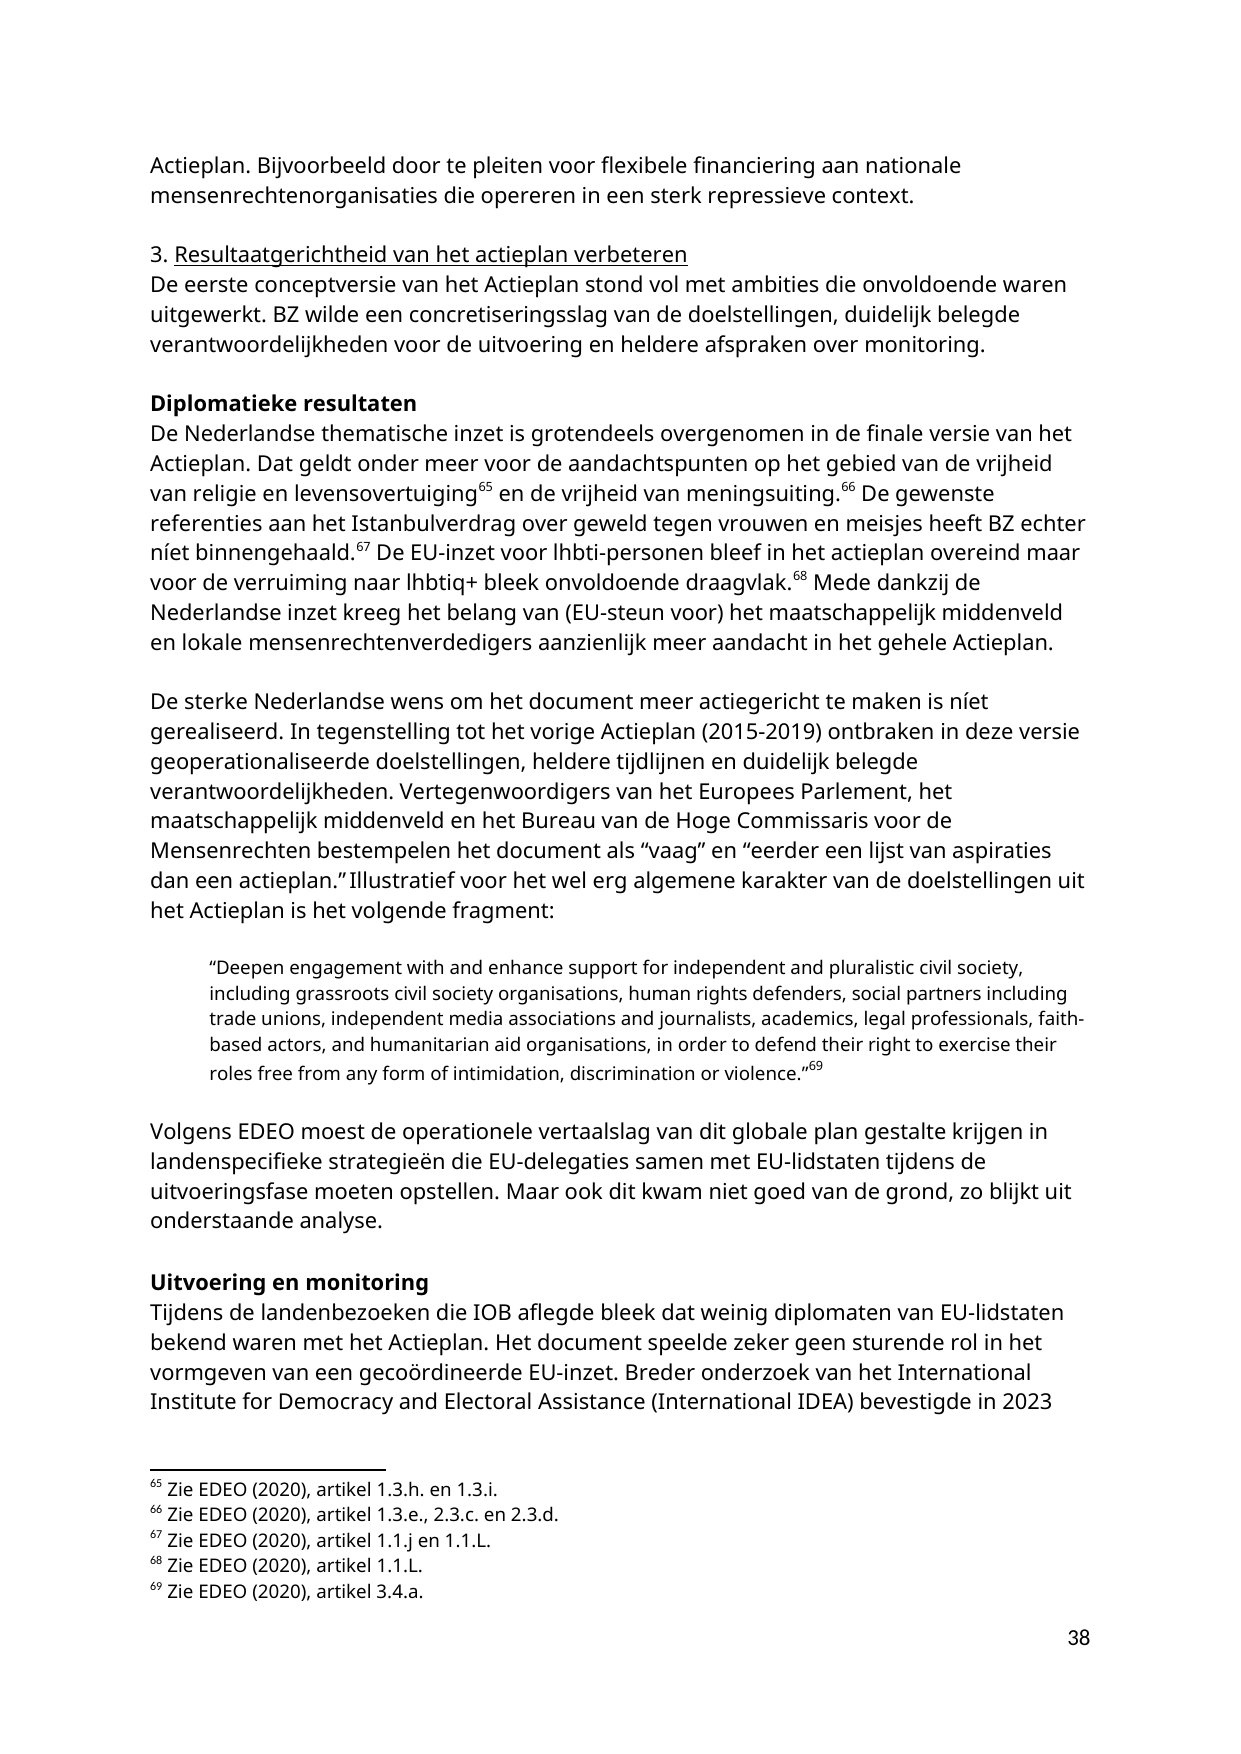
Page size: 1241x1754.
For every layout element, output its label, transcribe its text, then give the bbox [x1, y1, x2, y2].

text De Nederlandse thematische inzet is grotendeels overgenomen in de finale versie van het Actieplan. Dat geldt onder meer voor de aandachtspunten op het gebied van de vrijheid van religie en levensovertuiging en de vrijheid van meningsuiting. De gewenste referenties aan het Istanbulverdrag over geweld tegen vrouwen en meisjes heeft BZ echter níet binnengehaald. De EU-inzet voor lhbti-personen bleef in het actieplan overeind maar voor de verruiming naar lhbtiq+ bleek onvoldoende draagvlak. Mede dankzij de Nederlandse inzet kreeg het belang van (EU-steun voor) het maatschappelijk middenveld en lokale mensenrechtenverdedigers aanzienlijk meer aandacht in het gehele Actieplan. [150, 418, 1090, 656]
text Volgens EDEO moest de operationele vertaalslag van dit globale plan gestalte krijgen in landenspecifieke strategieën die EU-delegaties samen met EU-lidstaten tijdens de uitvoeringsfase moeten opstellen. Maar ook dit kwam niet goed van de grond, zo blijkt uit onderstaande analyse. [150, 1116, 1090, 1235]
text “Deepen engagement with and enhance support for independent and pluralistic civil society, including grassroots civil society organisations, human rights defenders, social partners including trade unions, independent media associations and journalists, academics, legal professionals, faith-based actors, and humanitarian aid organisations, in order to defend their right to exercise their roles free from any form of intimidation, discrimination or violence.” [209, 924, 1090, 1086]
text 3. Resultaatgerichtheid van het actieplan verbeteren [150, 239, 1090, 269]
text Uitvoering en monitoring [150, 1267, 1090, 1297]
text De eerste conceptversie van het Actieplan stond vol met ambities die onvoldoende waren uitgewerkt. BZ wilde een concretiseringsslag van de doelstellingen, duidelijk belegde verantwoordelijkheden voor de uitvoering en heldere afspraken over monitoring. [150, 269, 1090, 358]
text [150, 1297, 1090, 1416]
text Diplomatieke resultaten [150, 388, 1090, 418]
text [150, 150, 1090, 209]
text De sterke Nederlandse wens om het document meer actiegericht te maken is níet gerealiseerd. In tegenstelling tot het vorige Actieplan (2015-2019) ontbraken in deze versie geoperationaliseerde doelstellingen, heldere tijdlijnen en duidelijk belegde verantwoordelijkheden. Vertegenwoordigers van het Europees Parlement, het maatschappelijk middenveld en het Bureau van de Hoge Commissaris voor de Mensenrechten bestempelen het document als “vaag” en “eerder een lijst van aspiraties dan een actieplan.” Illustratief voor het wel erg algemene karakter van de doelstellingen uit het Actieplan is het volgende fragment: [150, 686, 1090, 924]
